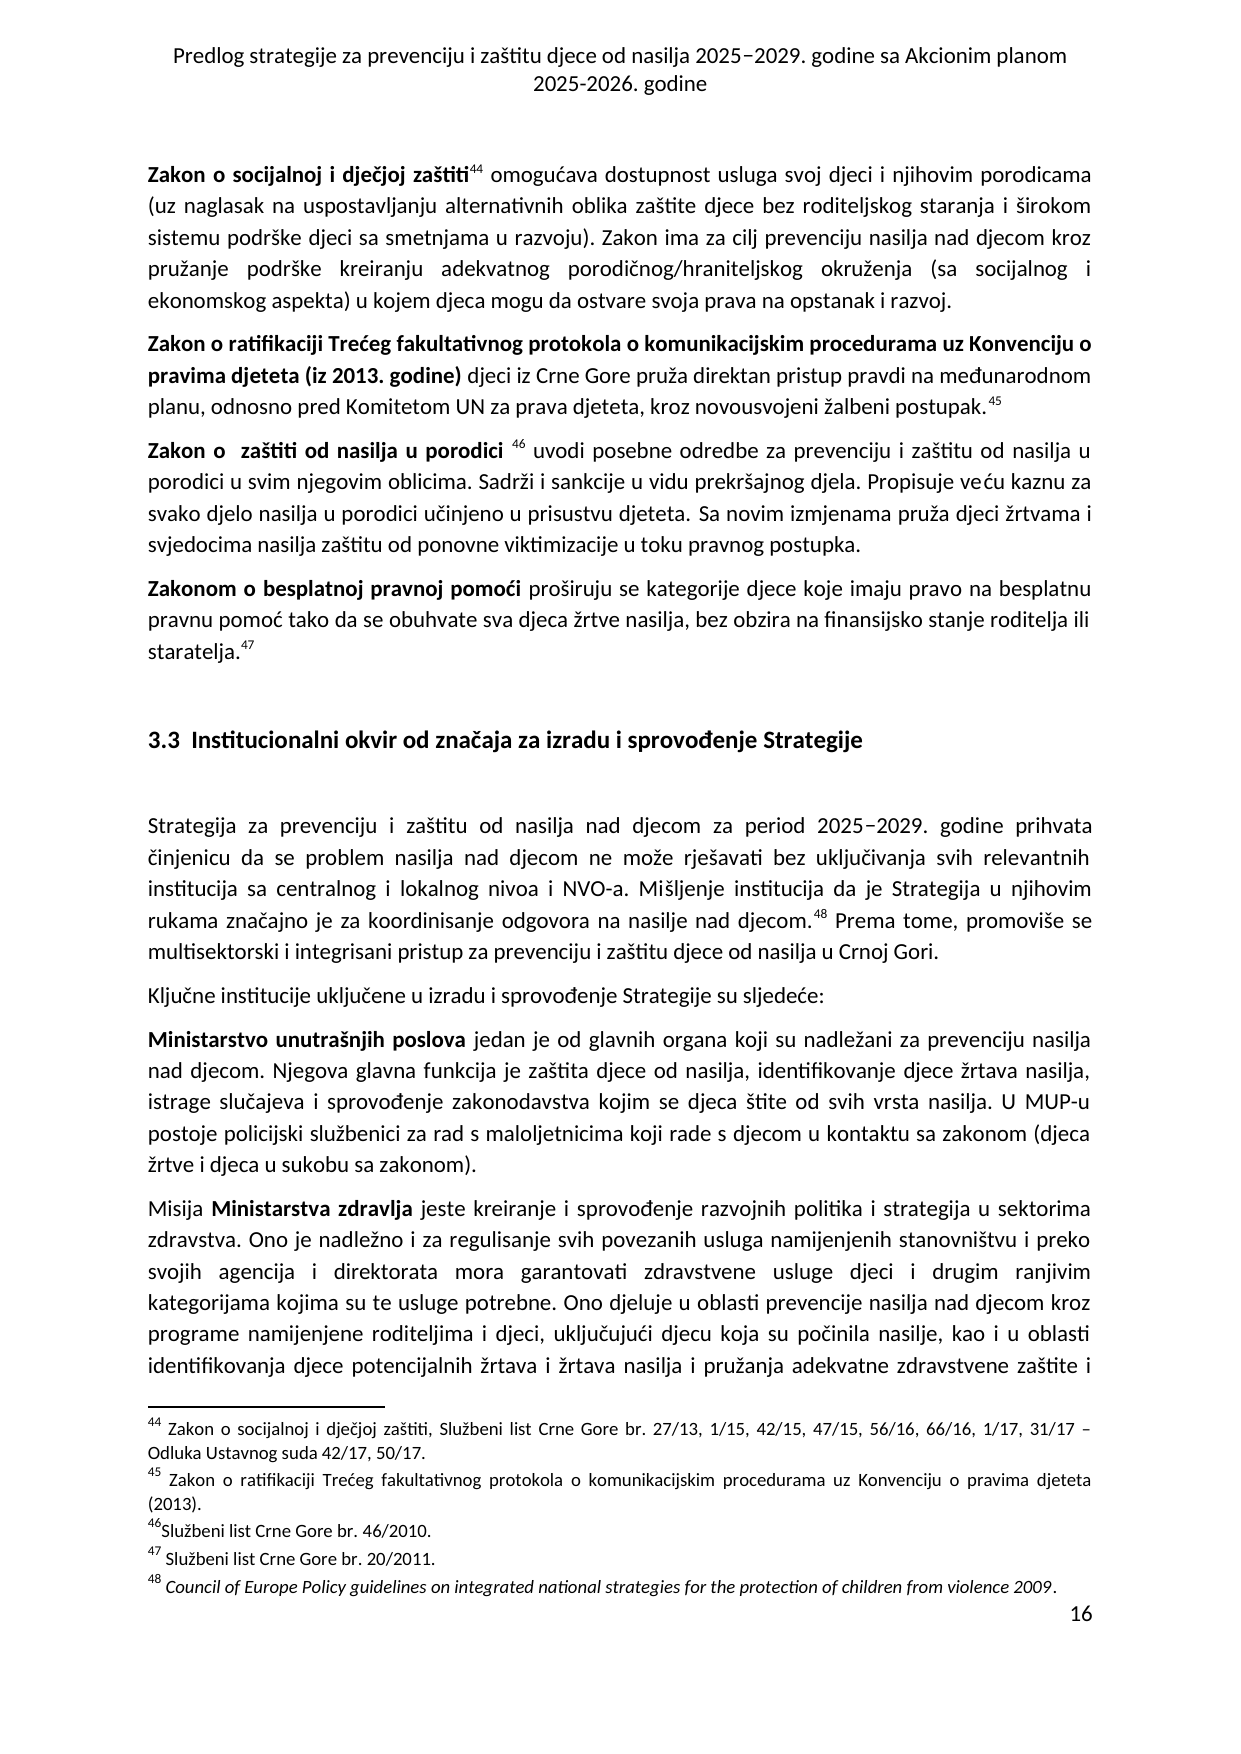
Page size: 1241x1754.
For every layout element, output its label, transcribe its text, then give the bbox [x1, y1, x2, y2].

text Zakonom o besplatnoj pravnoj pomoći proširuju se kategorije djece koje imaju pravo na besplatnu pravnu pomoć tako da se obuhvate sva djeca žrtve nasilja, bez obzira na finansijsko stanje roditelja ili staratelja. [148, 574, 1092, 665]
text Ključne institucije uključene u izradu i sprovođenje Strategije su sljedeće: [148, 981, 1092, 1009]
text Strategija za prevenciju i zaštitu od nasilja nad djecom za period 2025−2029. godine prihvata činjenicu da se problem nasilja nad djecom ne može rješavati bez uključivanja svih relevantnih institucija sa centralnog i lokalnog nivoa i NVO-a. Mišljenje institucija da je Strategija u njihovim rukama značajno je za koordinisanje odgovora na nasilje nad djecom. Prema tome, promoviše se multisektorski i integrisani pristup za prevenciju i zaštitu djece od nasilja u Crnoj Gori. [148, 812, 1092, 965]
text Ministarstvo unutrašnjih poslova jedan je od glavnih organa koji su nadležani za prevenciju nasilja nad djecom. Njegova glavna funkcija je zaštita djece od nasilja, identifikovanje djece žrtava nasilja, istrage slučajeva i sprovođenje zakonodavstva kojim se djeca štite od svih vrsta nasilja. U MUP-u postoje policijski službenici za rad s maloljetnicima koji rade s djecom u kontaktu sa zakonom (djeca žrtve i djeca u sukobu sa zakonom). [148, 1025, 1092, 1178]
subtitle 3.3 Institucionalni okvir od značaja za izradu i sprovođenje Strategije [148, 724, 1092, 755]
text Zakon o ratifikaciji Trećeg fakultativnog protokola o komunikacijskim procedurama uz Konvenciju o pravima djeteta (iz 2013. godine) djeci iz Crne Gore pruža direktan pristup pravdi na međunarodnom planu, odnosno pred Komitetom UN za prava djeteta, kroz novousvojeni žalbeni postupak. [148, 329, 1092, 420]
text Zakon o zaštiti od nasilja u porodici uvodi posebne odredbe za prevenciju i zaštitu od nasilja u porodici u svim njegovim oblicima. Sadrži i sankcije u vidu prekršajnog djela. Propisuje veću kaznu za svako djelo nasilja u porodici učinjeno u prisustvu djeteta. Sa novim izmjenama pruža djeci žrtvama i svjedocima nasilja zaštitu od ponovne viktimizacije u toku pravnog postupka. [148, 436, 1092, 558]
text Zakon o socijalnoj i dječjoj zaštiti omogućava dostupnost usluga svoj djeci i njihovim porodicama (uz naglasak na uspostavljanju alternativnih oblika zaštite djece bez roditeljskog staranja i širokom sistemu podrške djeci sa smetnjama u razvoju). Zakon ima za cilj prevenciju nasilja nad djecom kroz pružanje podrške kreiranju adekvatnog porodičnog/hraniteljskog okruženja (sa socijalnog i ekonomskog aspekta) u kojem djeca mogu da ostvare svoja prava na opstanak i razvoj. [148, 160, 1092, 314]
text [148, 1194, 1092, 1379]
